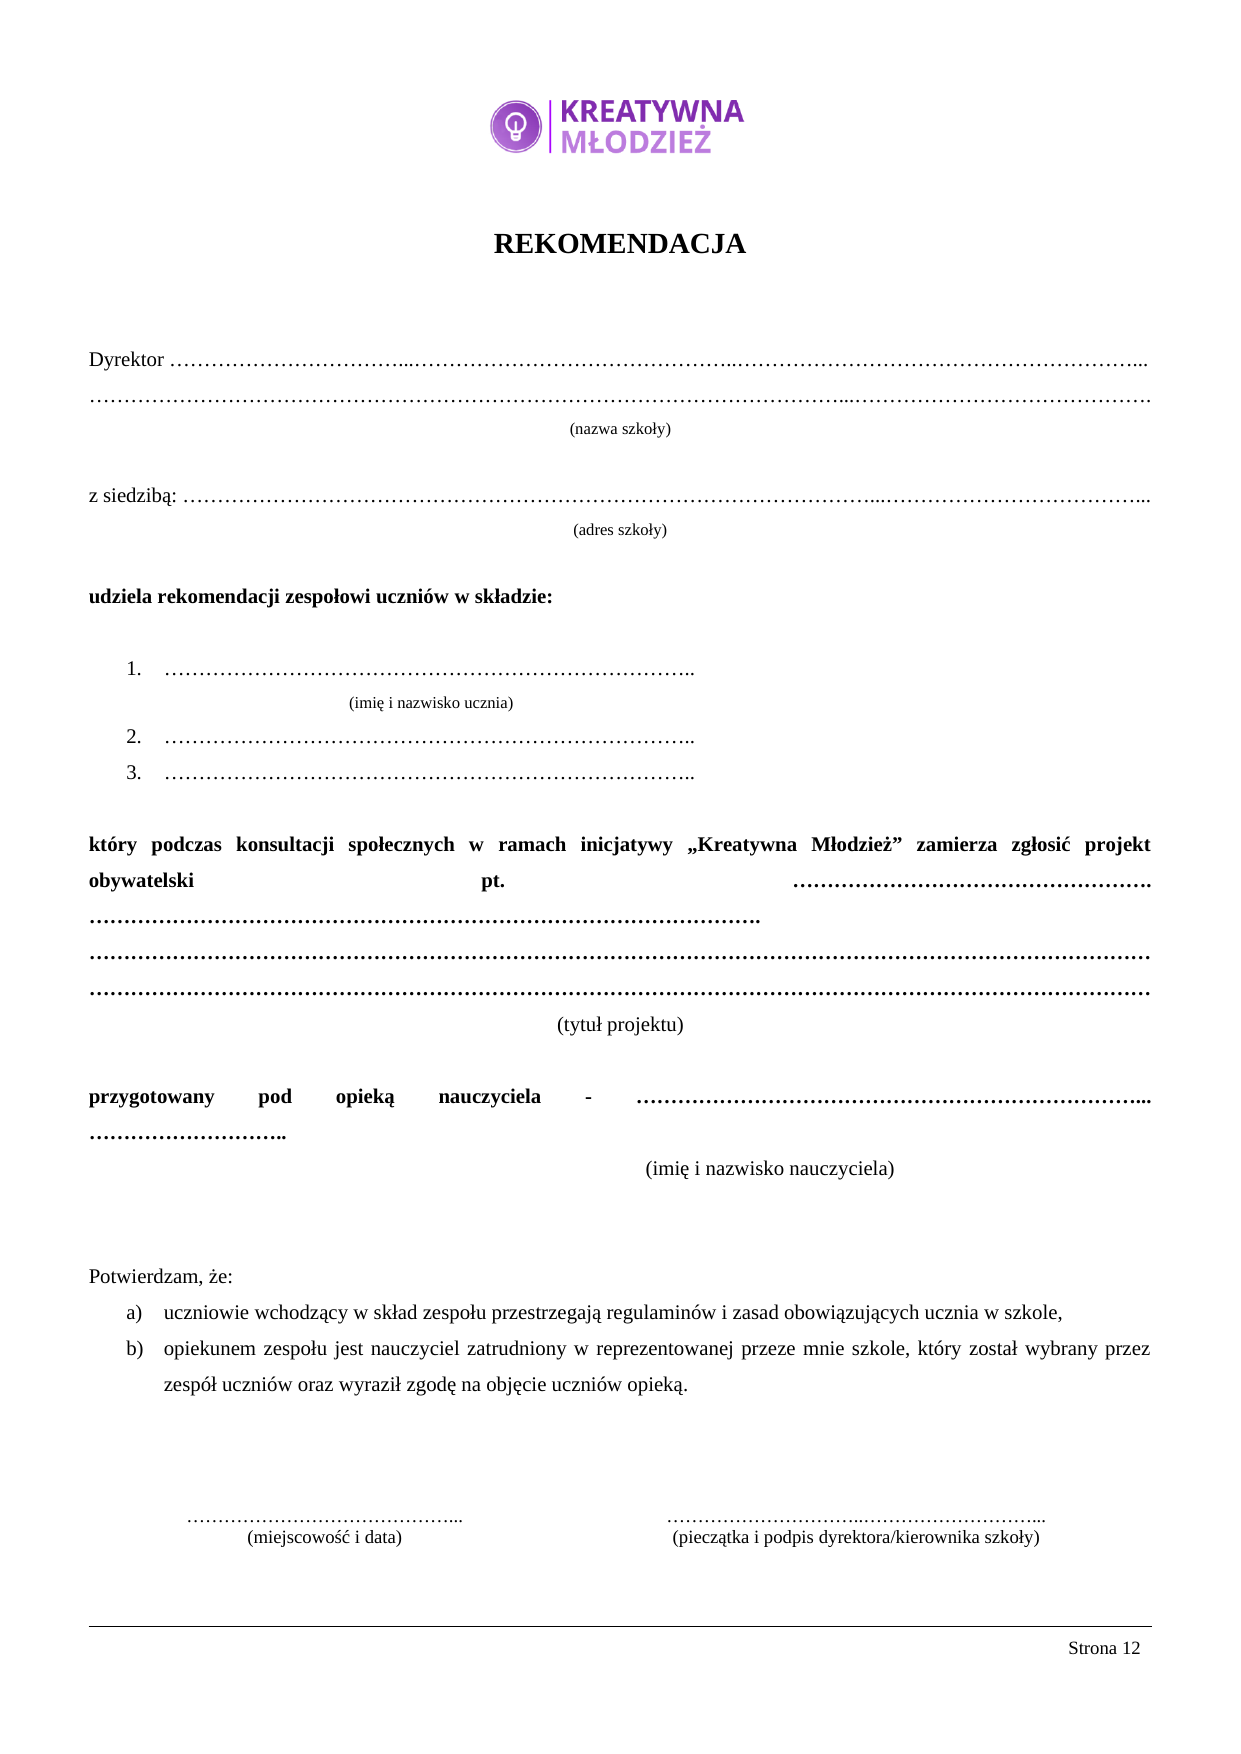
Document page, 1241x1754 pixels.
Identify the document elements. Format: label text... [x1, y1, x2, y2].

table_header …………………………..………………………... (pieczątka i podpis dyrektora/kierownika szkoły) [561, 1505, 1152, 1548]
text (nazwa szkoły) [88, 419, 1152, 438]
picture [484, 88, 756, 167]
text udziela rekomendacji zespołowi uczniów w składzie: [88, 584, 1152, 608]
list ………………………………………………………………….. [126, 723, 1152, 748]
text ……………………………………………………………………………………………………………………………………… [88, 976, 1152, 1000]
text (imię i nazwisko ucznia) [88, 692, 1152, 712]
list ………………………………………………………………….. [126, 759, 1152, 784]
list uczniowie wchodzący w skład zespołu przestrzegają regulaminów i zasad obowiązujących ucznia w szkole, [126, 1300, 1152, 1324]
text (tytuł projektu) [88, 1012, 1152, 1036]
text z siedzibą: ………………………………………………………………………………………...………………………………... [88, 483, 1152, 507]
text ………………………………………………………………………………………………...……………………………………. [88, 383, 1152, 407]
text (adres szkoły) [88, 519, 1152, 539]
text REKOMENDACJA [88, 227, 1152, 260]
list ………………………………………………………………….. [126, 656, 1152, 680]
text Dyrektor ……………………………...………………………………………..…………………………………………………... [88, 347, 1152, 371]
text ……………………………………………………………………………………………………………………………………… [88, 940, 1152, 964]
table_header ……………………………………... (miejscowość i data) [89, 1505, 561, 1548]
text który podczas konsultacji społecznych w ramach inicjatywy „Kreatywna Młodzież” zamierza zgłosić projekt obywatelski pt. …………………………………………….……………………………………………………………………………………. [88, 832, 1152, 928]
text (imię i nazwisko nauczyciela) [313, 1156, 1152, 1180]
text Potwierdzam, że: [88, 1264, 1152, 1288]
text przygotowany pod opieką nauczyciela - ………………………………………………………………...……………………….. [88, 1084, 1152, 1144]
list opiekunem zespołu jest nauczyciel zatrudniony w reprezentowanej przeze mnie szkole, który został wybrany przez zespół uczniów oraz wyraził zgodę na objęcie uczniów opieką. [126, 1336, 1152, 1396]
